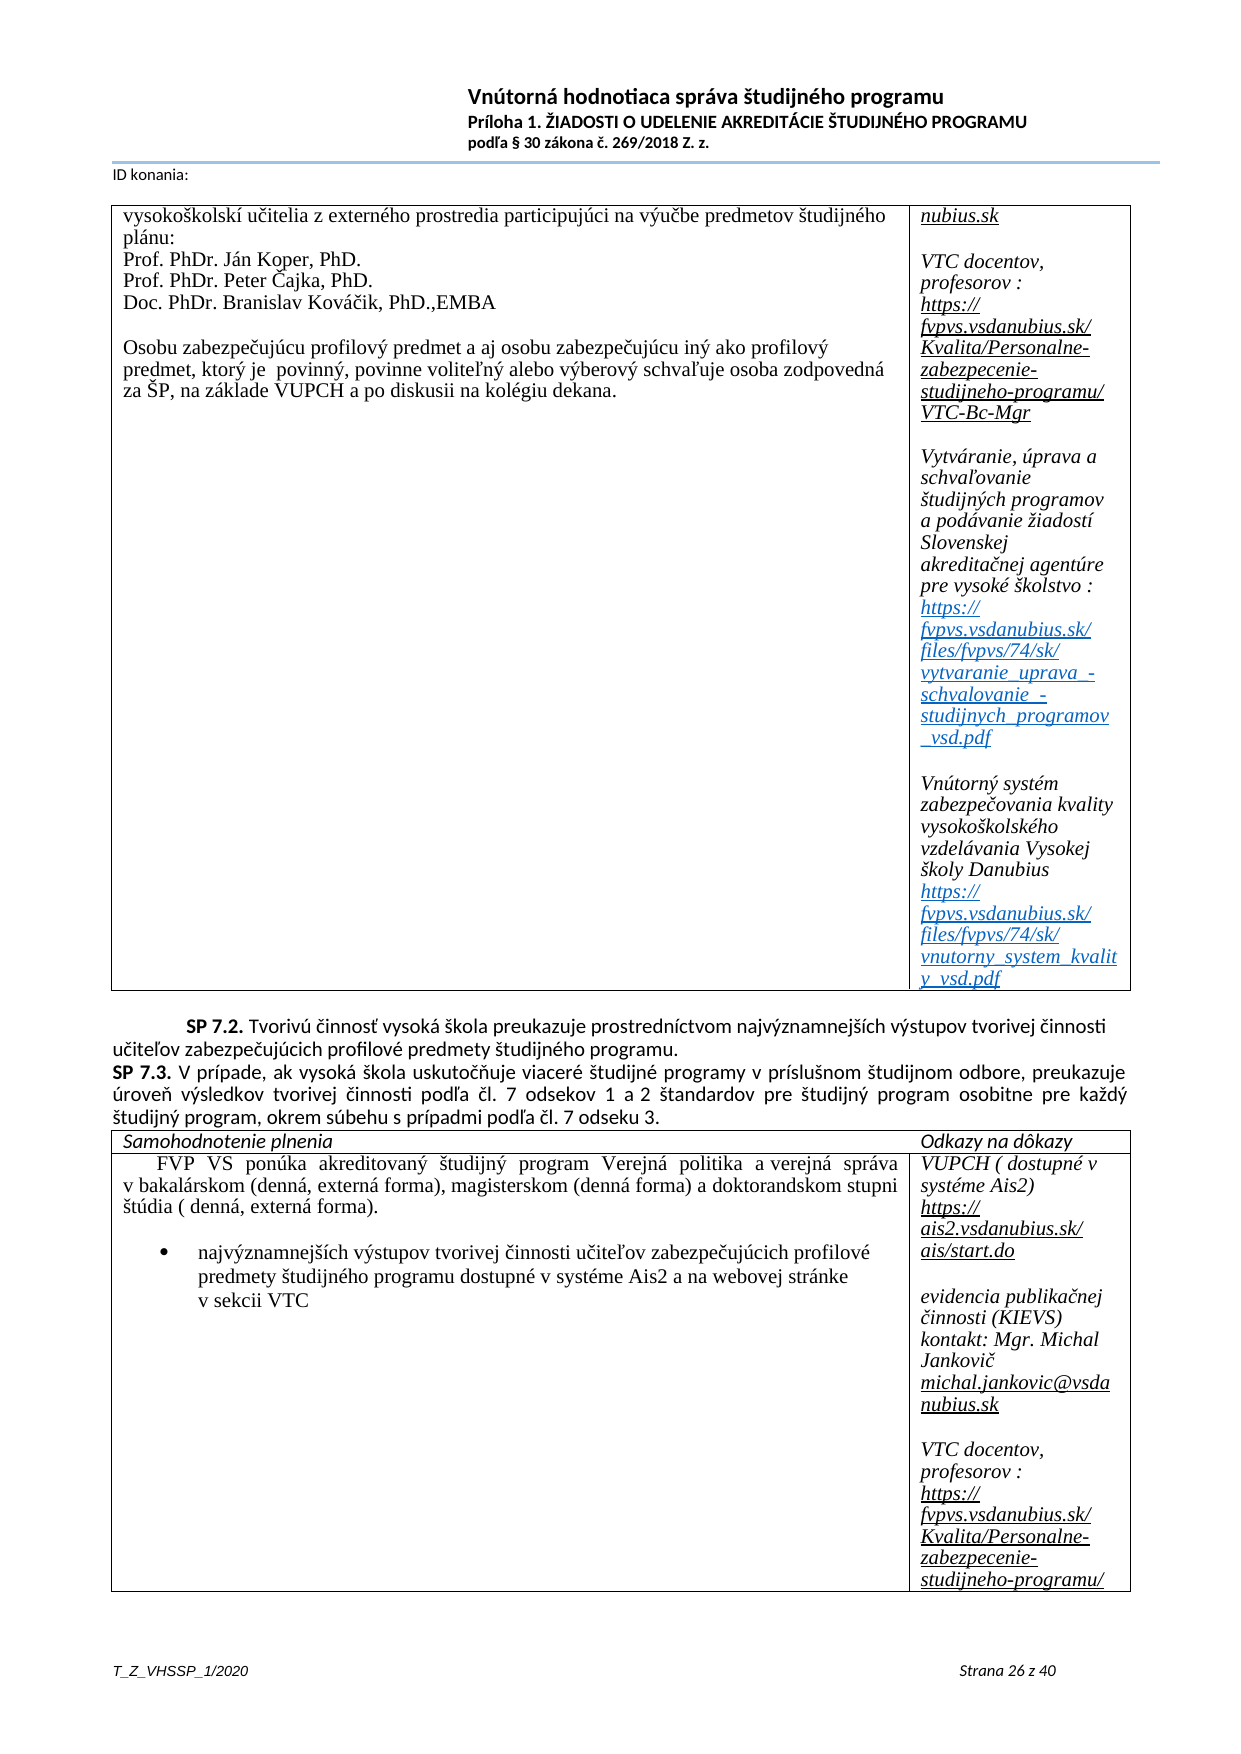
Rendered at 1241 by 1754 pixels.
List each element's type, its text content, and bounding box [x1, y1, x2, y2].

text SP 7.3. V prípade, ak vysoká škola uskutočňuje viaceré študijné programy v príslušnom študijnom odbore, preukazuje úroveň výsledkov tvorivej činnosti podľa čl. 7 odsekov 1 a 2 štandardov pre študijný program osobitne pre každý študijný program, okrem súbehu s prípadmi podľa čl. 7 odseku 3. [112, 1061, 1128, 1130]
table_header Samohodnotenie plnenia [112, 1131, 909, 1153]
list SP 7.2. Tvorivú činnosť vysoká škola preukazuje prostredníctvom najvýznamnejších výstupov tvorivej činnosti učiteľov zabezpečujúcich profilové predmety študijného programu. [112, 1015, 1128, 1061]
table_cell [910, 206, 1130, 989]
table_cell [112, 206, 909, 989]
table_header Odkazy na dôkazy [909, 1131, 1130, 1153]
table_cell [112, 1154, 909, 1591]
